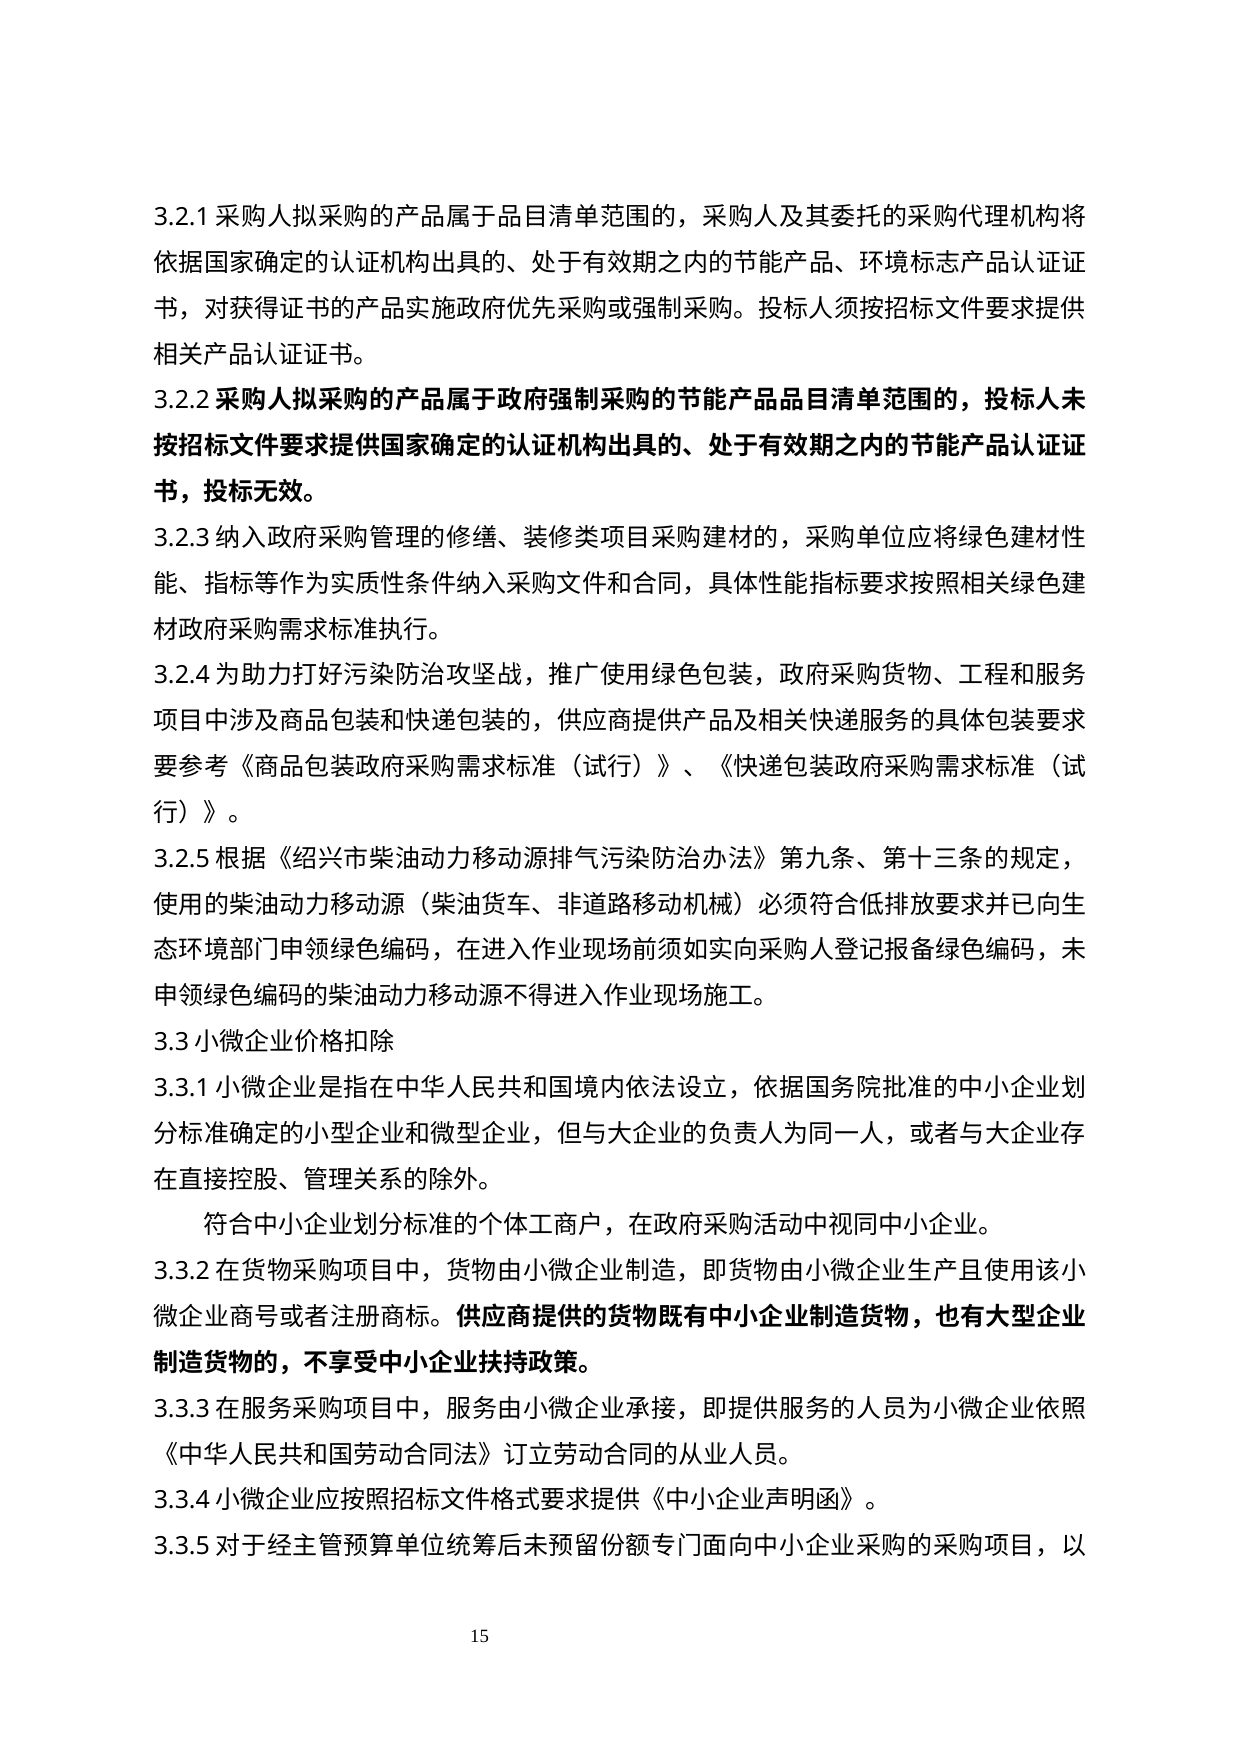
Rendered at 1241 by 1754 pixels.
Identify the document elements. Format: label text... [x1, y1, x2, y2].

text 3.2.4为助力打好污染防治攻坚战，推广使用绿色包装，政府采购货物、工程和服务项目中涉及商品包装和快递包装的，供应商提供产品及相关快递服务的具体包装要求要参考《商品包装政府采购需求标准（试行）》、《快递包装政府采购需求标准（试行）》。 [153, 647, 1087, 831]
text 3.2.3纳入政府采购管理的修缮、装修类项目采购建材的，采购单位应将绿色建材性能、指标等作为实质性条件纳入采购文件和合同，具体性能指标要求按照相关绿色建材政府采购需求标准执行。 [153, 510, 1087, 647]
text 3.2.5根据《绍兴市柴油动力移动源排气污染防治办法》第九条、第十三条的规定，使用的柴油动力移动源（柴油货车、非道路移动机械）必须符合低排放要求并已向生态环境部门申领绿色编码，在进入作业现场前须如实向采购人登记报备绿色编码，未申领绿色编码的柴油动力移动源不得进入作业现场施工。 [153, 831, 1087, 1014]
text 3.3.3在服务采购项目中，服务由小微企业承接，即提供服务的人员为小微企业依照《中华人民共和国劳动合同法》订立劳动合同的从业人员。 [153, 1381, 1087, 1472]
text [153, 1518, 1087, 1564]
text 3.3小微企业价格扣除 [153, 1014, 1087, 1060]
text 3.3.1小微企业是指在中华人民共和国境内依法设立，依据国务院批准的中小企业划分标准确定的小型企业和微型企业，但与大企业的负责人为同一人，或者与大企业存在直接控股、管理关系的除外。 [153, 1060, 1087, 1197]
text 3.3.2在货物采购项目中，货物由小微企业制造，即货物由小微企业生产且使用该小微企业商号或者注册商标。供应商提供的货物既有中小企业制造货物，也有大型企业制造货物的，不享受中小企业扶持政策。 [153, 1243, 1087, 1381]
text 3.3.4小微企业应按照招标文件格式要求提供《中小企业声明函》。 [153, 1472, 1087, 1518]
text 符合中小企业划分标准的个体工商户，在政府采购活动中视同中小企业。 [153, 1197, 1087, 1243]
text 3.2.2采购人拟采购的产品属于政府强制采购的节能产品品目清单范围的，投标人未按招标文件要求提供国家确定的认证机构出具的、处于有效期之内的节能产品认证证书，投标无效。 [153, 372, 1087, 510]
text 3.2.1采购人拟采购的产品属于品目清单范围的，采购人及其委托的采购代理机构将依据国家确定的认证机构出具的、处于有效期之内的节能产品、环境标志产品认证证书，对获得证书的产品实施政府优先采购或强制采购。投标人须按招标文件要求提供相关产品认证证书。 [153, 189, 1087, 372]
